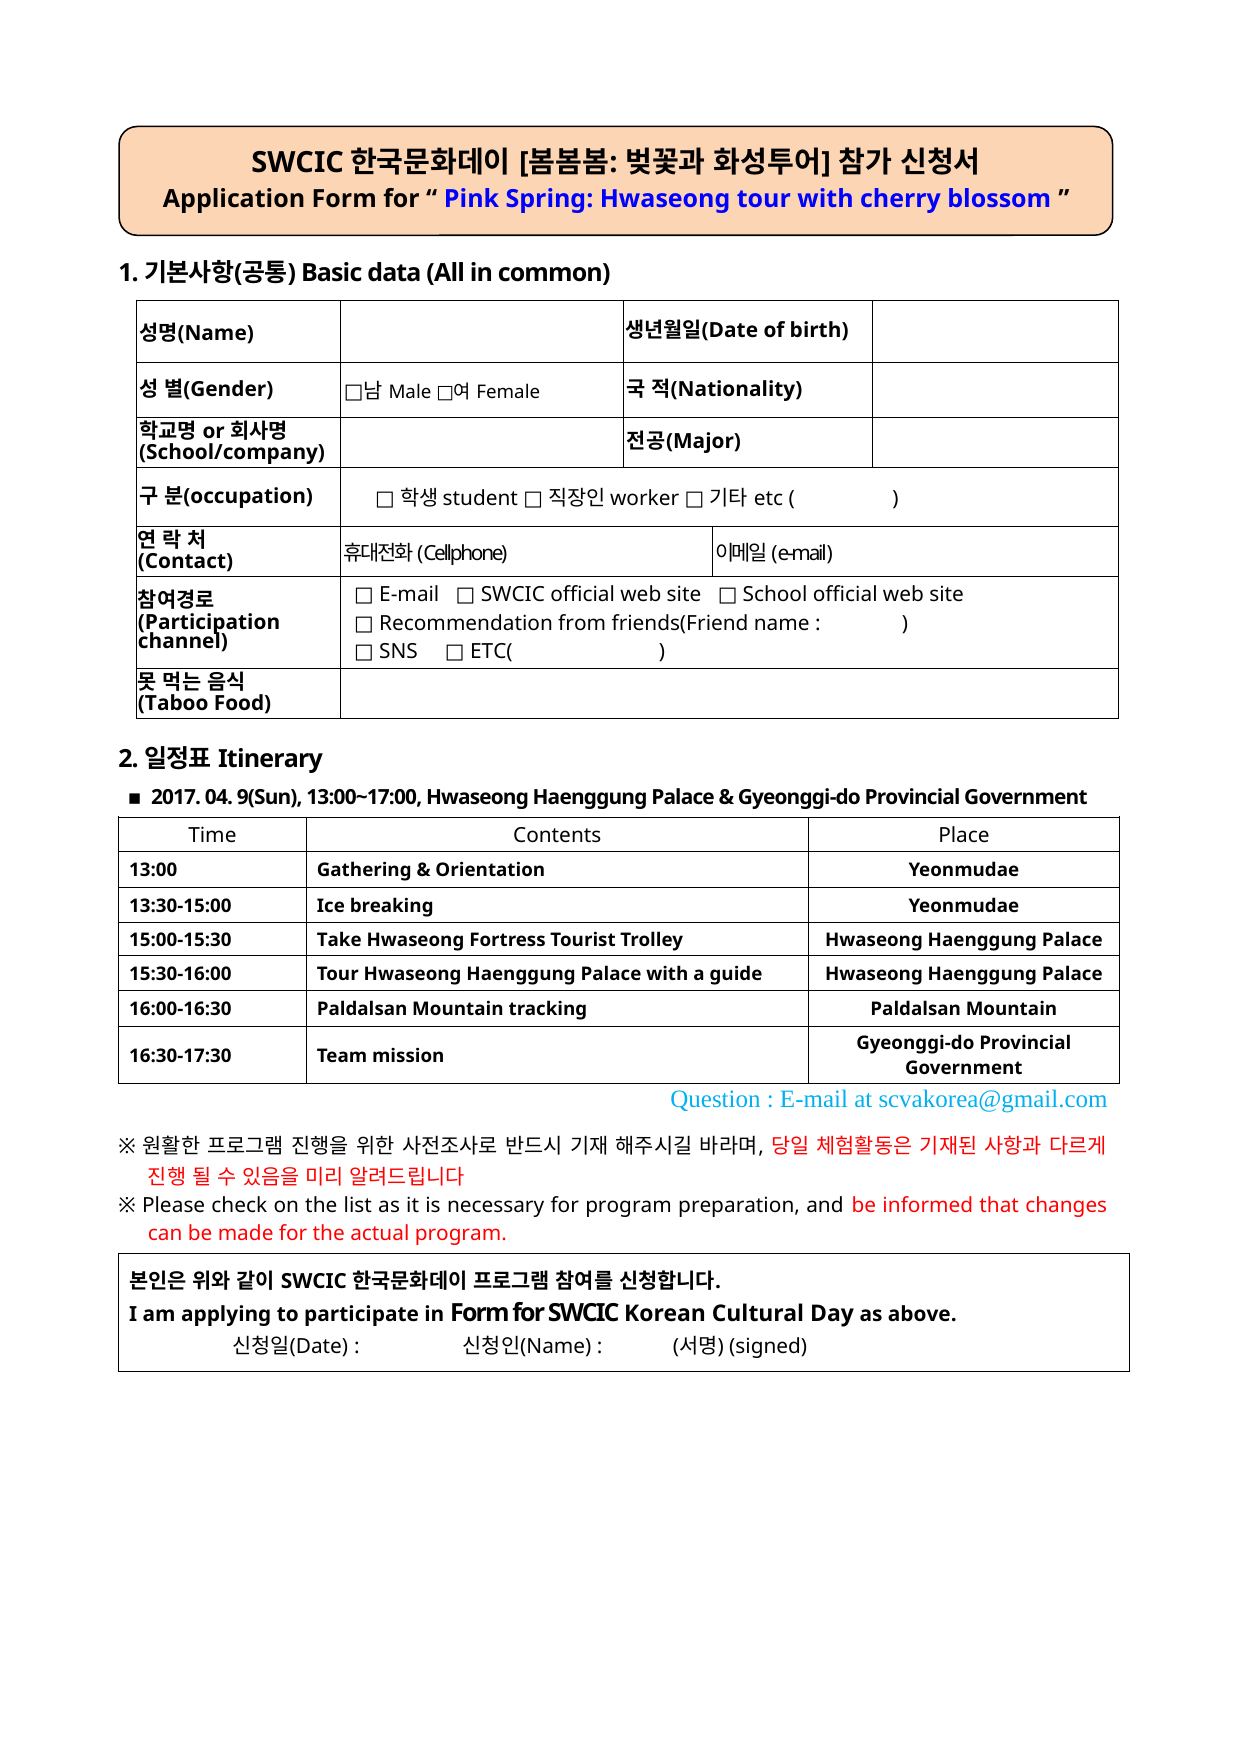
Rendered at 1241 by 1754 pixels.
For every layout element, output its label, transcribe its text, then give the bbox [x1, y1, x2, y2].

table_cell 13:00 [119, 852, 306, 887]
table_cell □ E-mail □ SWCIC official web site □ School official web site □ Recommendation from friends(Friend name : ) □ SNS □ ETC( ) [341, 577, 1118, 668]
table_cell 이메일 (e-mail) [713, 527, 1118, 576]
table_cell Hwaseong Haenggung Palace [809, 923, 1119, 955]
table_cell [341, 669, 1118, 718]
table_header [341, 301, 623, 362]
table_cell Paldalsan Mountain tracking [307, 991, 808, 1026]
table_cell 국 적(Nationality) [624, 363, 872, 417]
table_cell 15:00-15:30 [119, 923, 306, 955]
table_cell Yeonmudae [809, 852, 1119, 887]
table_header [873, 301, 1118, 362]
table_header 성명(Name) [137, 301, 340, 362]
table_cell Ice breaking [307, 888, 808, 922]
table_cell 13:30-15:00 [119, 888, 306, 922]
table_cell 16:30-17:30 [119, 1027, 306, 1083]
table_cell 전 공(Major) [624, 418, 872, 467]
table_cell Paldalsan Mountain [809, 991, 1119, 1026]
table_cell Gyeonggi-do Provincial Government [809, 1027, 1119, 1083]
table_cell □남 Male □여 Female [341, 363, 623, 417]
text ※ 원활한 프로그램 진행을 위한 사전조사로 반드시 기재 해주시길 바라며, 당일 체험활동은 기재된 사항과 다르게 진행 될 수 있음을 미리 알려드립니다 [118, 1129, 1107, 1190]
text ▪ 2017. 04. 9(Sun), 13:00~17:00, Hwaseong Haenggung Palace & Gyeonggi-do Provincial Government [118, 782, 1107, 811]
table_cell Tour Hwaseong Haenggung Palace with a guide [307, 956, 808, 990]
table_cell [873, 363, 1118, 417]
table_header Place [809, 818, 1119, 851]
table_cell 학교명 or 회사명 (School/company) [137, 418, 340, 467]
table_cell Hwaseong Haenggung Palace [809, 956, 1119, 990]
table_cell 연 락 처 (Contact) [137, 527, 340, 576]
table_cell 못 먹는 음식 (Taboo Food) [137, 669, 340, 718]
table_cell 구 분(occupation) [137, 468, 340, 526]
table_cell Take Hwaseong Fortress Tourist Trolley [307, 923, 808, 955]
table_cell □ 학생student □ 직장인worker □ 기타 etc ( ) [341, 468, 1118, 526]
table_cell 15:30-16:00 [119, 956, 306, 990]
table_cell 휴대전화 (Cellphone) [341, 527, 712, 576]
text 1. 기본사항(공통) Basic data (All in common) [118, 252, 1107, 289]
table_cell Gathering & Orientation [307, 852, 808, 887]
table_header 생년월일(Date of birth) [624, 301, 872, 362]
table_cell Yeonmudae [809, 888, 1119, 922]
text ※ Please check on the list as it is necessary for program preparation, and be informed that changes can be made for the actual program. [118, 1190, 1107, 1247]
table_header Time [119, 818, 306, 851]
table_header 본인은 위와 같이 SWCIC 한국문화데이 프로그램 참여를 신청합니다. I am applying to participate in Form for SWCIC Korean Cultural Day as above. 신청일(Date) : 신청인(Name) : (서명) (signed) [119, 1254, 1129, 1371]
table_cell [341, 418, 623, 467]
text 2. 일정표 Itinerary [118, 739, 1107, 775]
table_cell 참여경로 (Participation channel) [137, 577, 340, 668]
text Question : E-mail at scvakorea@gmail.com [118, 1084, 1107, 1112]
table_header Contents [307, 818, 808, 851]
table_cell 16:00-16:30 [119, 991, 306, 1026]
table_cell 성 별(Gender) [137, 363, 340, 417]
table_cell Team mission [307, 1027, 808, 1083]
table_cell [873, 418, 1118, 467]
